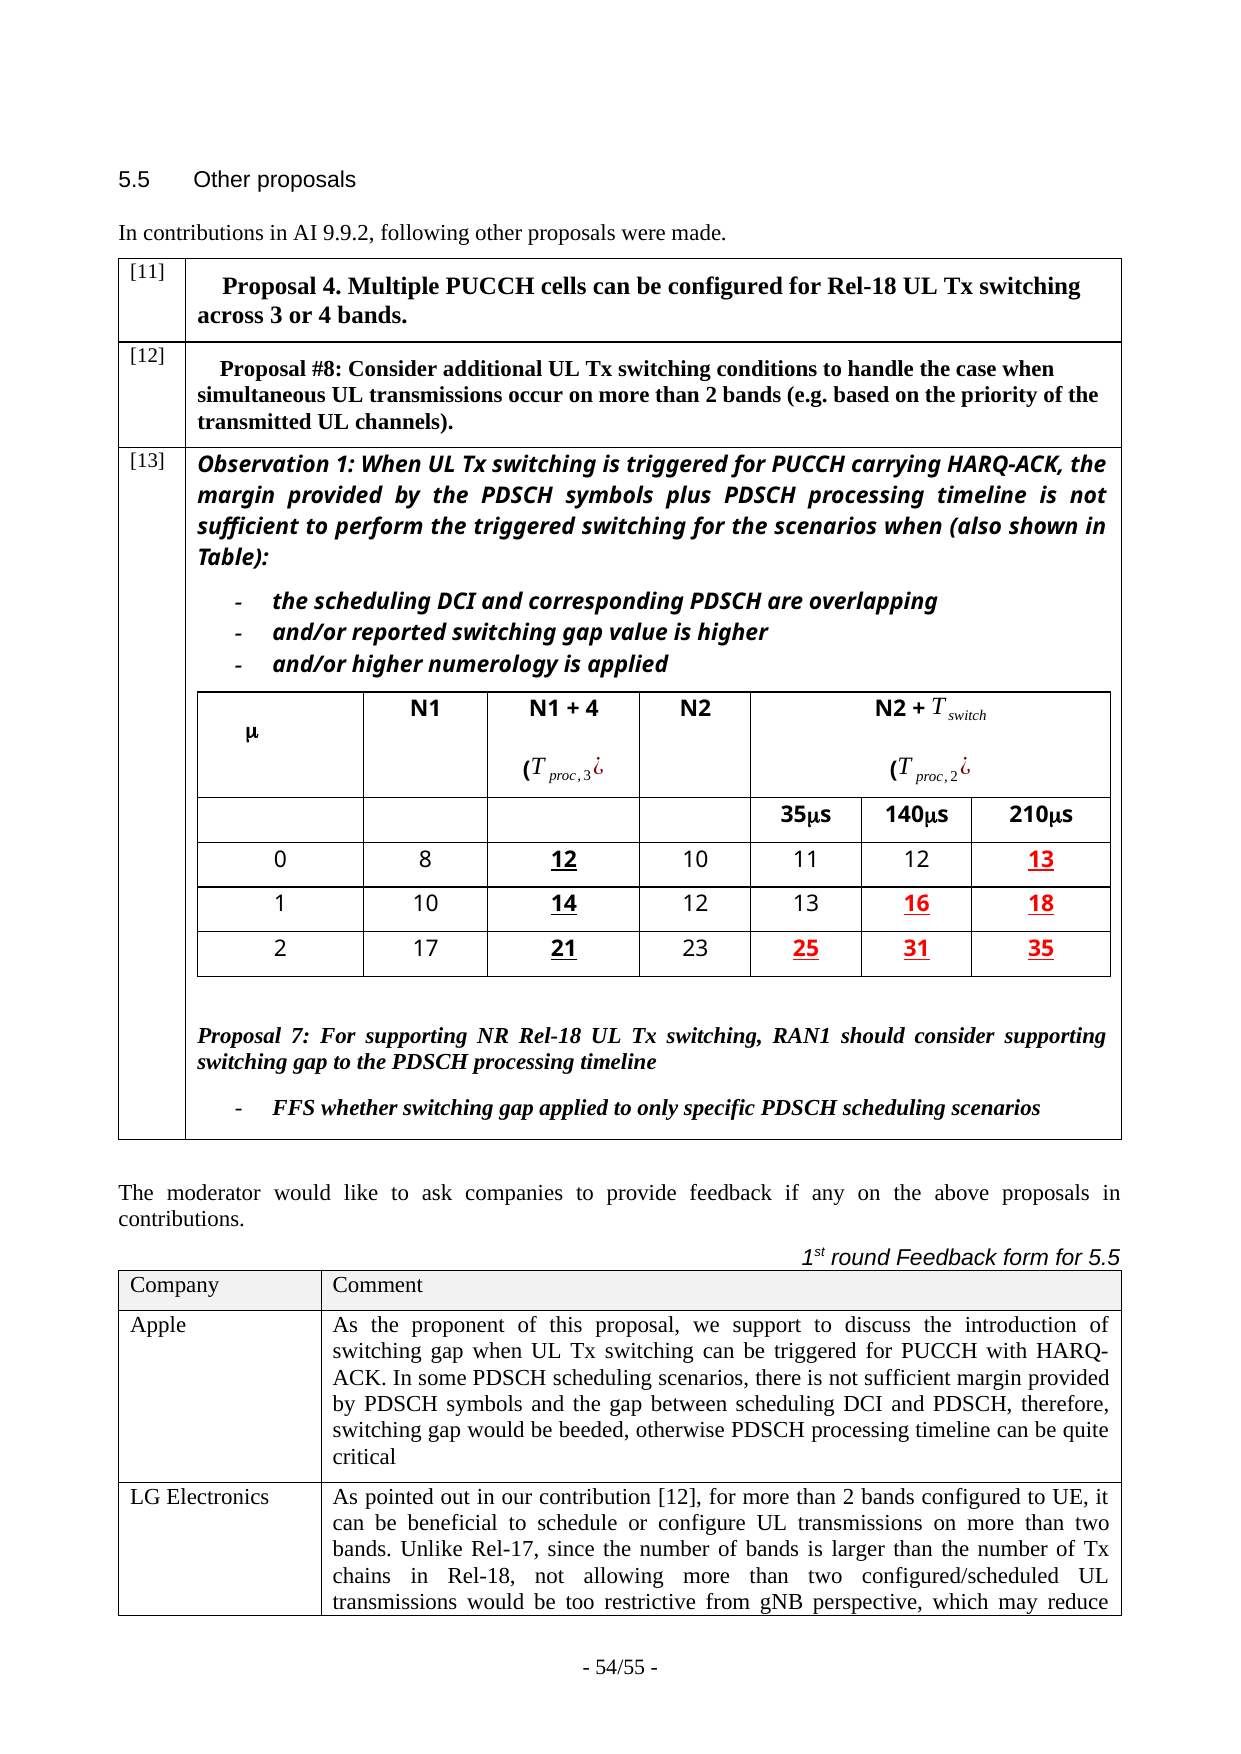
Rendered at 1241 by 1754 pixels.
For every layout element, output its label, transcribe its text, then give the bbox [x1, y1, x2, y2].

table_header Company [119, 1271, 321, 1310]
table_cell LG Electronics [119, 1483, 321, 1614]
table_header [11] [119, 259, 185, 341]
text In contributions in AI 9.9.2, following other proposals were made. [118, 219, 1122, 245]
table_header Proposal 4. Multiple PUCCH cells can be configured for Rel-18 UL Tx switching across 3 or 4 bands. [186, 259, 1121, 341]
table_cell Apple [119, 1311, 321, 1482]
table_cell [13] [119, 448, 185, 1139]
table_cell Proposal #8: Consider additional UL Tx switching conditions to handle the case when simultaneous UL transmissions occur on more than 2 bands (e.g. based on the priority of the transmitted UL channels). [186, 343, 1121, 447]
table_cell [12] [119, 343, 185, 447]
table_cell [322, 1483, 1121, 1614]
subtitle 1st round Feedback form for 5.5 [118, 1244, 1122, 1270]
table_cell Observation 1: When UL Tx switching is triggered for PUCCH carrying HARQ-ACK, the margin provided by the PDSCH symbols plus PDSCH processing timeline is not sufficient to perform the triggered switching for the scenarios when (also shown in Table): the scheduling DCI and corresponding PDSCH are overlapping and/or reported switching gap value is higher and/or higher numerology is applied Proposal 7: For supporting NR Rel-18 UL Tx switching, RAN1 should consider supporting switching gap to the PDSCH processing timeline FFS whether switching gap applied to only specific PDSCH scheduling scenarios [186, 448, 1121, 1139]
table_cell As the proponent of this proposal, we support to discuss the introduction of switching gap when UL Tx switching can be triggered for PUCCH with HARQ-ACK. In some PDSCH scheduling scenarios, there is not sufficient margin provided by PDSCH symbols and the gap between scheduling DCI and PDSCH, therefore, switching gap would be beeded, otherwise PDSCH processing timeline can be quite critical [322, 1311, 1121, 1482]
text The moderator would like to ask companies to provide feedback if any on the above proposals in contributions. [118, 1178, 1122, 1231]
table_header Comment [322, 1271, 1121, 1310]
subtitle 5.5 Other proposals [118, 166, 1122, 193]
